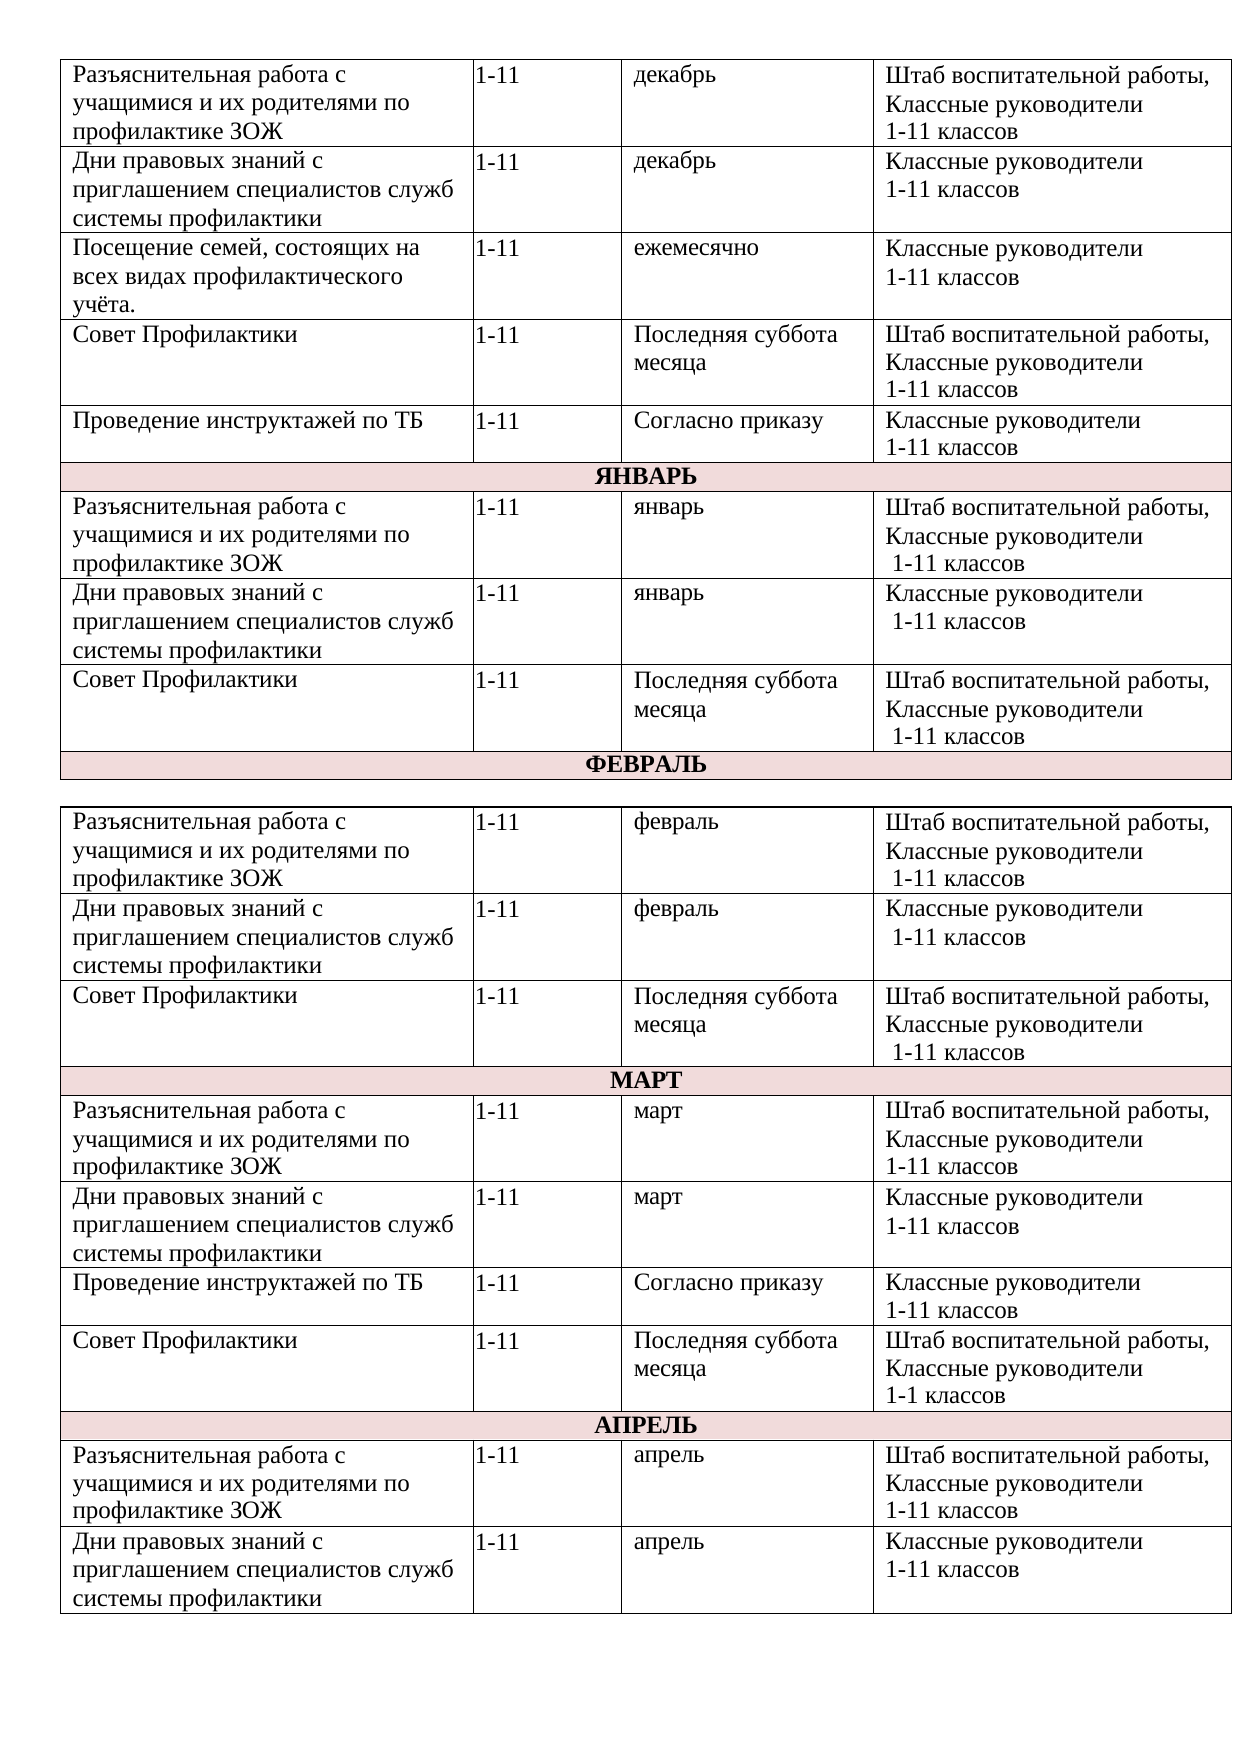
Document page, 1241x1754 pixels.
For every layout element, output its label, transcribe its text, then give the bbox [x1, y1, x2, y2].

table_cell Дни правовых знаний с приглашением специалистов служб системы профилактики [61, 1527, 473, 1613]
table_cell Штаб воспитательной работы, Классные руководители 1-11 классов [874, 981, 1231, 1066]
table_cell январь [622, 492, 873, 577]
table_cell Дни правовых знаний с приглашением специалистов служб системы профилактики [61, 894, 473, 980]
table_cell январь [622, 579, 873, 664]
table_cell 1-11 [474, 1441, 621, 1526]
table_cell Классные руководители 1-11 классов [874, 579, 1231, 664]
table_cell Совет Профилактики [61, 665, 473, 751]
table_header Штаб воспитательной работы, Классные руководители 1-11 классов [874, 808, 1231, 893]
table_cell Классные руководители 1-11 классов [874, 1527, 1231, 1613]
table_cell 1-11 [474, 233, 621, 319]
table_cell 1-11 [474, 1268, 621, 1325]
table_cell Последняя суббота месяца [622, 320, 873, 405]
table_cell 1-11 [474, 1527, 621, 1613]
table_cell Последняя суббота месяца [622, 1326, 873, 1411]
table_header 1-11 [474, 808, 621, 893]
table_cell 1-11 [474, 320, 621, 405]
table_cell Совет Профилактики [61, 981, 473, 1066]
table_cell декабрь [622, 147, 873, 232]
table_cell Согласно приказу [622, 1268, 873, 1325]
table_cell Классные руководители 1-11 классов [874, 1182, 1231, 1267]
table_cell ФЕВРАЛЬ [61, 752, 1231, 779]
table_cell Разъяснительная работа с учащимися и их родителями по профилактике ЗОЖ [61, 1096, 473, 1181]
table_cell Штаб воспитательной работы, Классные руководители 1-1 классов [874, 1326, 1231, 1411]
table_cell Проведение инструктажей по ТБ [61, 1268, 473, 1325]
table_cell 1-11 [474, 1326, 621, 1411]
table_cell 1-11 [474, 492, 621, 577]
table_cell март [622, 1096, 873, 1181]
table_cell 1-11 [474, 981, 621, 1066]
table_cell Дни правовых знаний с приглашением специалистов служб системы профилактики [61, 579, 473, 664]
table_cell Классные руководители 1-11 классов [874, 894, 1231, 980]
table_cell Классные руководители 1-11 классов [874, 233, 1231, 319]
table_cell Посещение семей, состоящих на всех видах профилактического учёта. [61, 233, 473, 319]
table_cell Штаб воспитательной работы, Классные руководители 1-11 классов [874, 1096, 1231, 1181]
table_cell Разъяснительная работа с учащимися и их родителями по профилактике ЗОЖ [61, 60, 473, 146]
table_cell 1-11 [474, 406, 621, 462]
table_cell АПРЕЛЬ [61, 1412, 1231, 1439]
table_cell 1-11 [474, 1096, 621, 1181]
table_cell Согласно приказу [622, 406, 873, 462]
table_cell МАРТ [61, 1067, 1231, 1095]
table_cell декабрь [622, 60, 873, 146]
table_cell Последняя суббота месяца [622, 981, 873, 1066]
table_cell Совет Профилактики [61, 1326, 473, 1411]
table_cell Разъяснительная работа с учащимися и их родителями по профилактике ЗОЖ [61, 492, 473, 577]
table_cell ЯНВАРЬ [61, 463, 1231, 491]
table_cell 1-11 [474, 1182, 621, 1267]
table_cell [61, 1441, 473, 1526]
table_cell апрель [622, 1441, 873, 1526]
table_cell февраль [622, 894, 873, 980]
table_cell Штаб воспитательной работы, Классные руководители 1-11 классов [874, 665, 1231, 751]
table_cell 1-11 [474, 579, 621, 664]
table_cell Классные руководители 1-11 классов [874, 406, 1231, 462]
table_cell Совет Профилактики [61, 320, 473, 405]
table_header февраль [622, 808, 873, 893]
table_cell ежемесячно [622, 233, 873, 319]
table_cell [874, 1441, 1231, 1526]
table_cell 1-11 [474, 665, 621, 751]
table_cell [874, 60, 1231, 146]
table_cell 1-11 [474, 60, 621, 146]
table_cell 1-11 [474, 147, 621, 232]
table_cell Классные руководители 1-11 классов [874, 1268, 1231, 1325]
table_cell Проведение инструктажей по ТБ [61, 406, 473, 462]
table_cell Дни правовых знаний с приглашением специалистов служб системы профилактики [61, 1182, 473, 1267]
table_cell Штаб воспитательной работы, Классные руководители 1-11 классов [874, 320, 1231, 405]
table_cell 1-11 [474, 894, 621, 980]
table_cell Штаб воспитательной работы, Классные руководители 1-11 классов [874, 492, 1231, 577]
table_header Разъяснительная работа с учащимися и их родителями по профилактике ЗОЖ [61, 808, 473, 893]
table_cell Дни правовых знаний с приглашением специалистов служб системы профилактики [61, 147, 473, 232]
table_cell Последняя суббота месяца [622, 665, 873, 751]
table_cell Классные руководители 1-11 классов [874, 147, 1231, 232]
table_cell март [622, 1182, 873, 1267]
table_cell апрель [622, 1527, 873, 1613]
